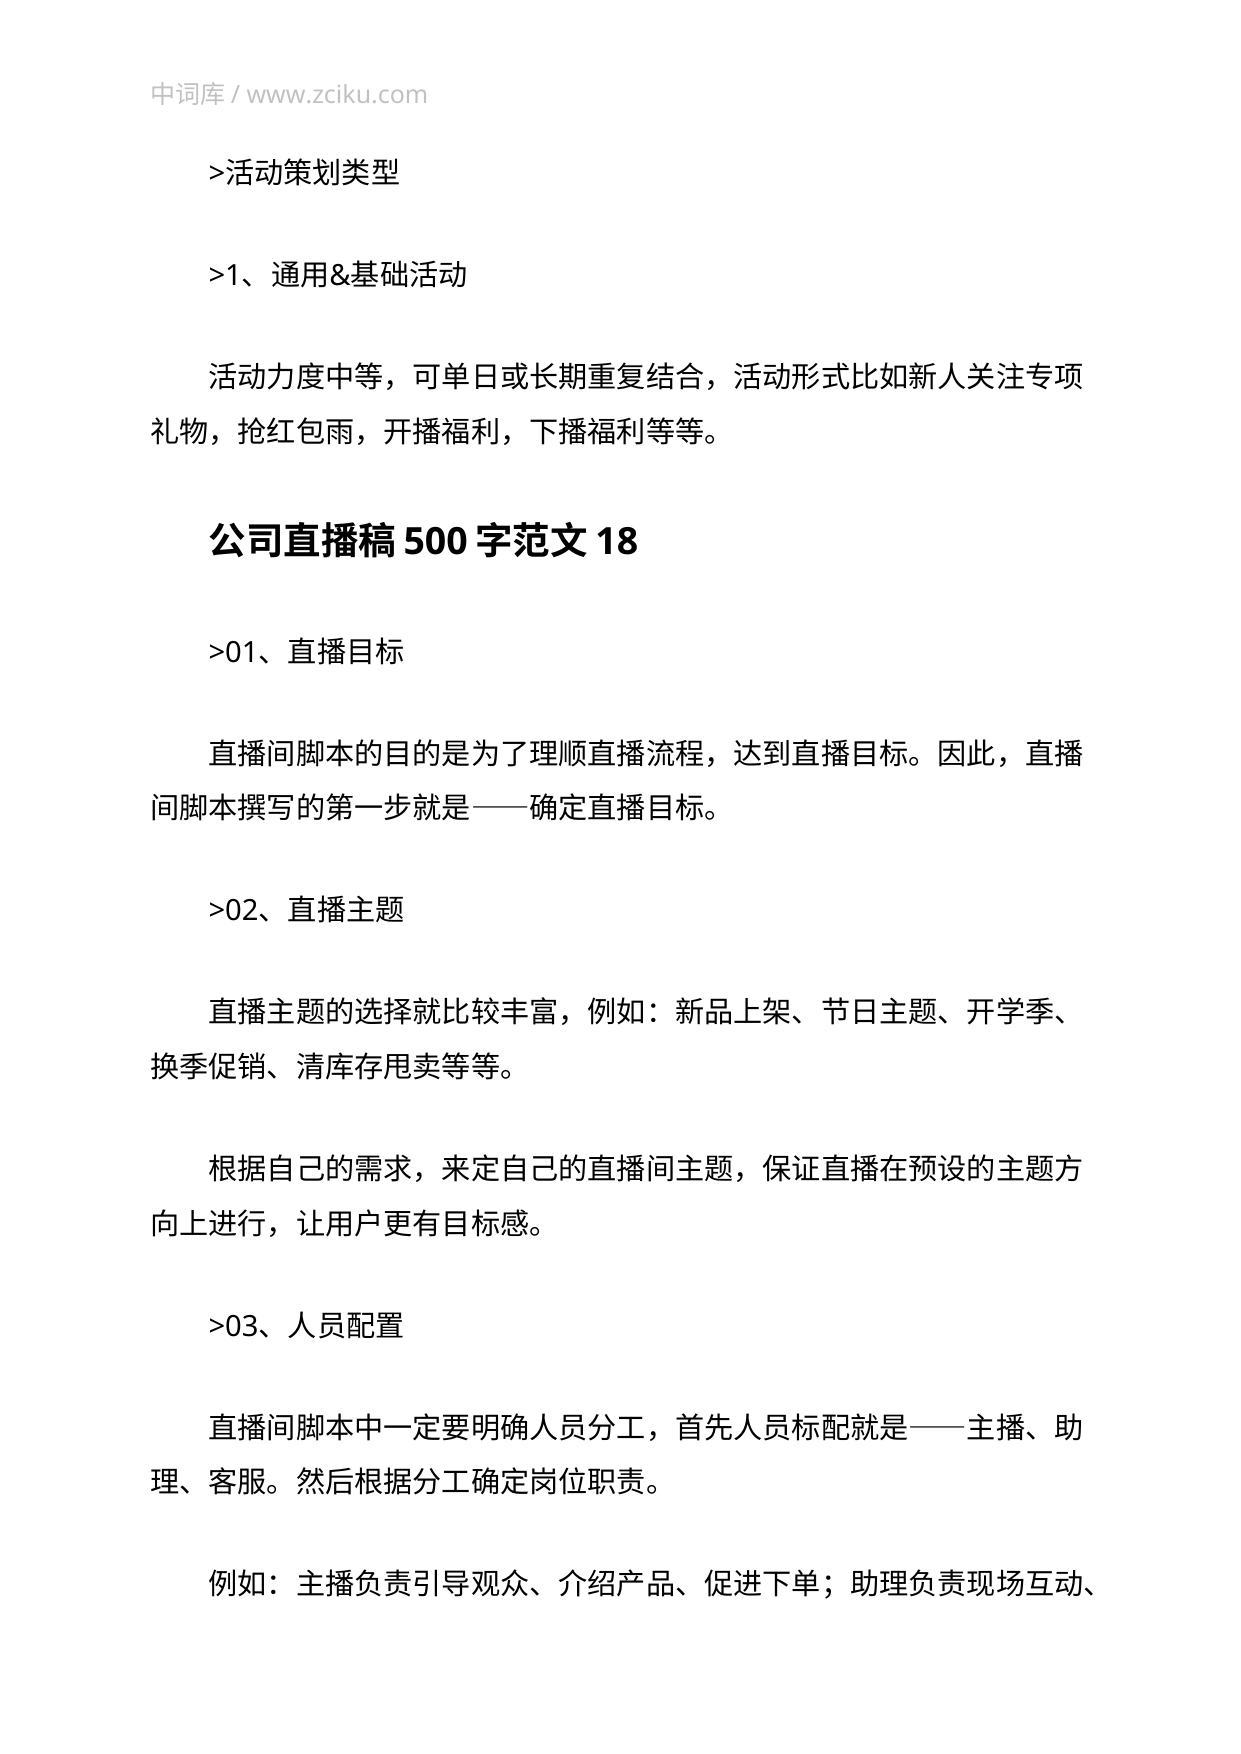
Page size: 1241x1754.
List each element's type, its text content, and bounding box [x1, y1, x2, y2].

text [150, 1561, 1090, 1603]
text 直播间脚本中一定要明确人员分工，首先人员标配就是——主播、助理、客服。然后根据分工确定岗位职责。 [150, 1404, 1090, 1501]
text >1、通用&基础活动 [150, 252, 1090, 294]
text >01、直播目标 [150, 628, 1090, 671]
text 直播主题的选择就比较丰富，例如：新品上架、节日主题、开学季、换季促销、清库存甩卖等等。 [150, 989, 1090, 1086]
text 直播间脚本的目的是为了理顺直播流程，达到直播目标。因此，直播间脚本撰写的第一步就是——确定直播目标。 [150, 730, 1090, 827]
text >02、直播主题 [150, 887, 1090, 929]
text >活动策划类型 [150, 150, 1090, 192]
text 公司直播稿500字范文18 [150, 511, 1090, 565]
text 活动力度中等，可单日或长期重复结合，活动形式比如新人关注专项礼物，抢红包雨，开播福利，下播福利等等。 [150, 354, 1090, 451]
text 根据自己的需求，来定自己的直播间主题，保证直播在预设的主题方向上进行，让用户更有目标感。 [150, 1146, 1090, 1243]
text >03、人员配置 [150, 1302, 1090, 1344]
